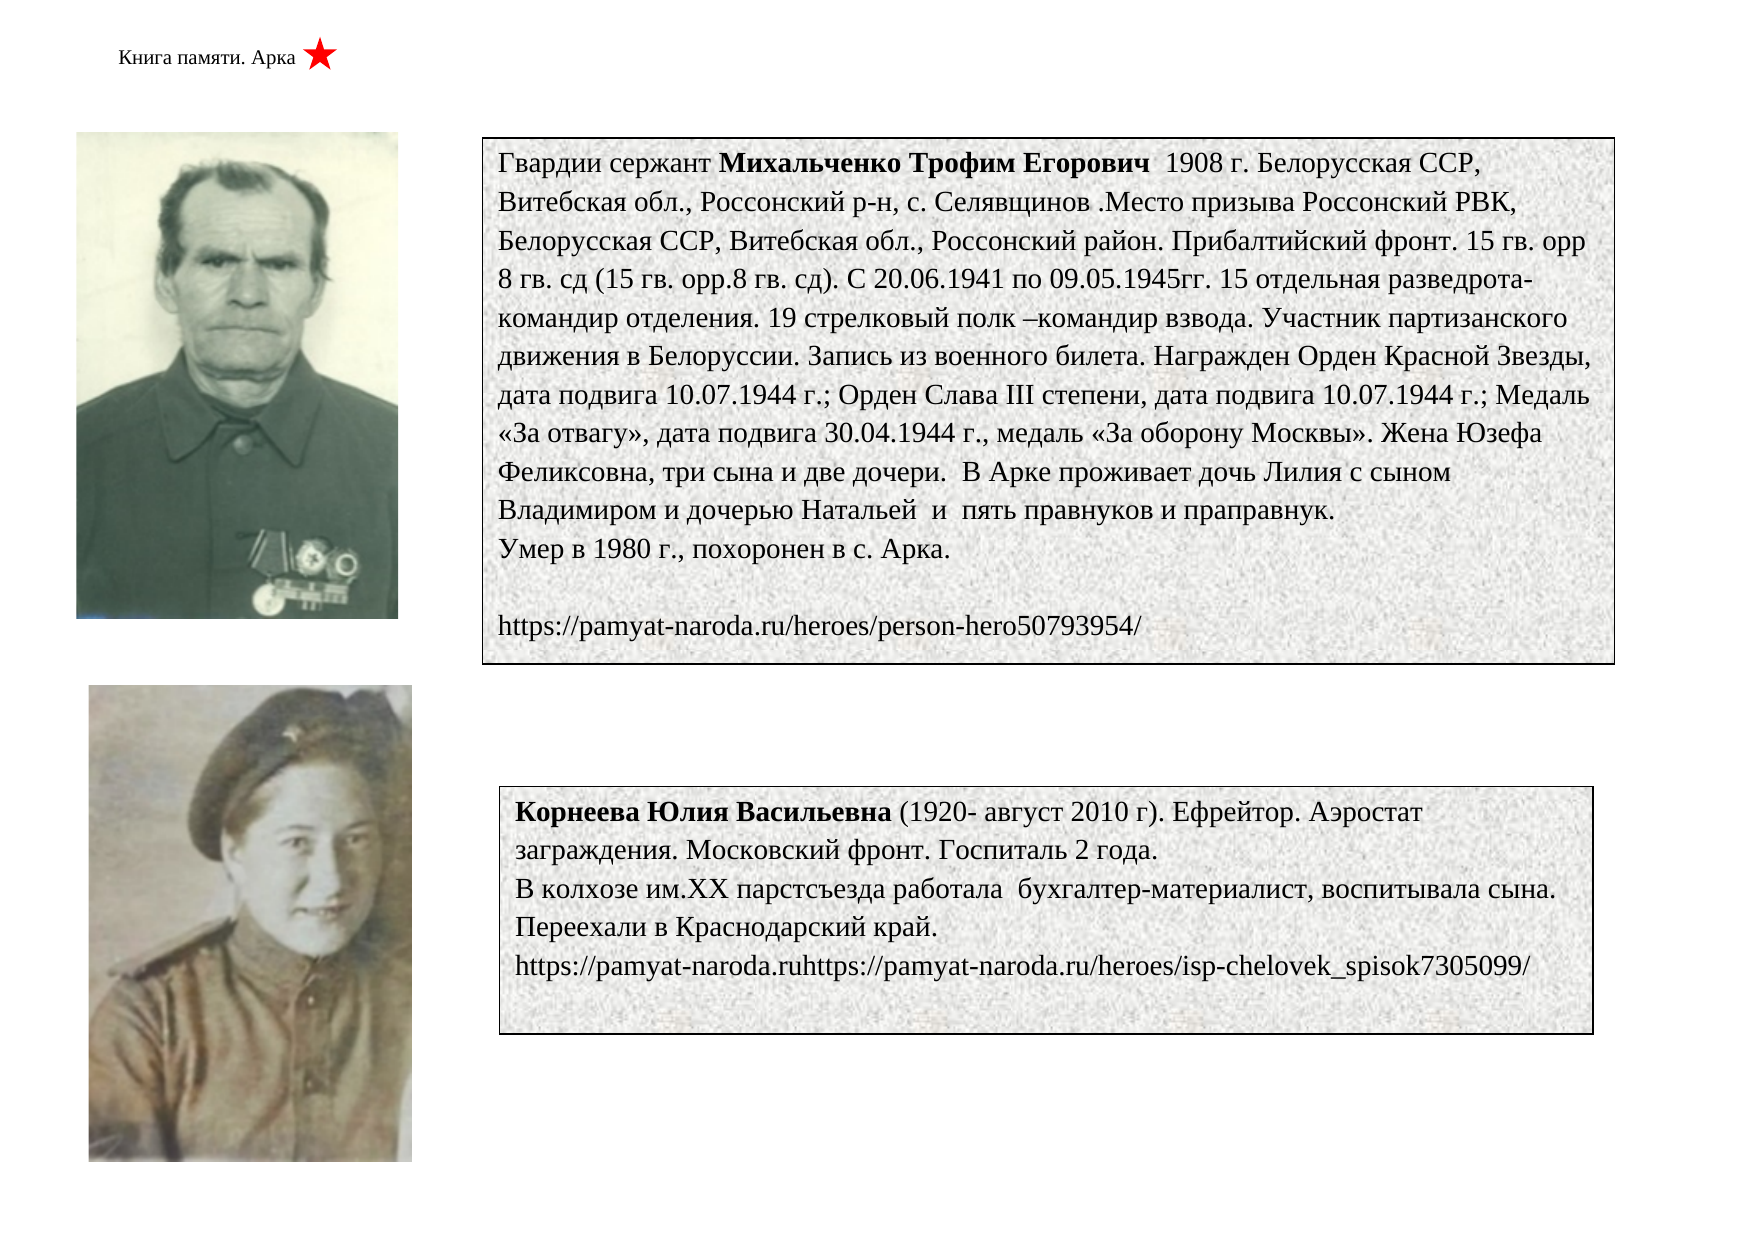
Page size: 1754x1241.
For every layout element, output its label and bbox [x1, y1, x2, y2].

picture [483, 139, 1614, 663]
picture [76, 132, 399, 619]
picture [500, 787, 1592, 1033]
picture [88, 685, 412, 1162]
